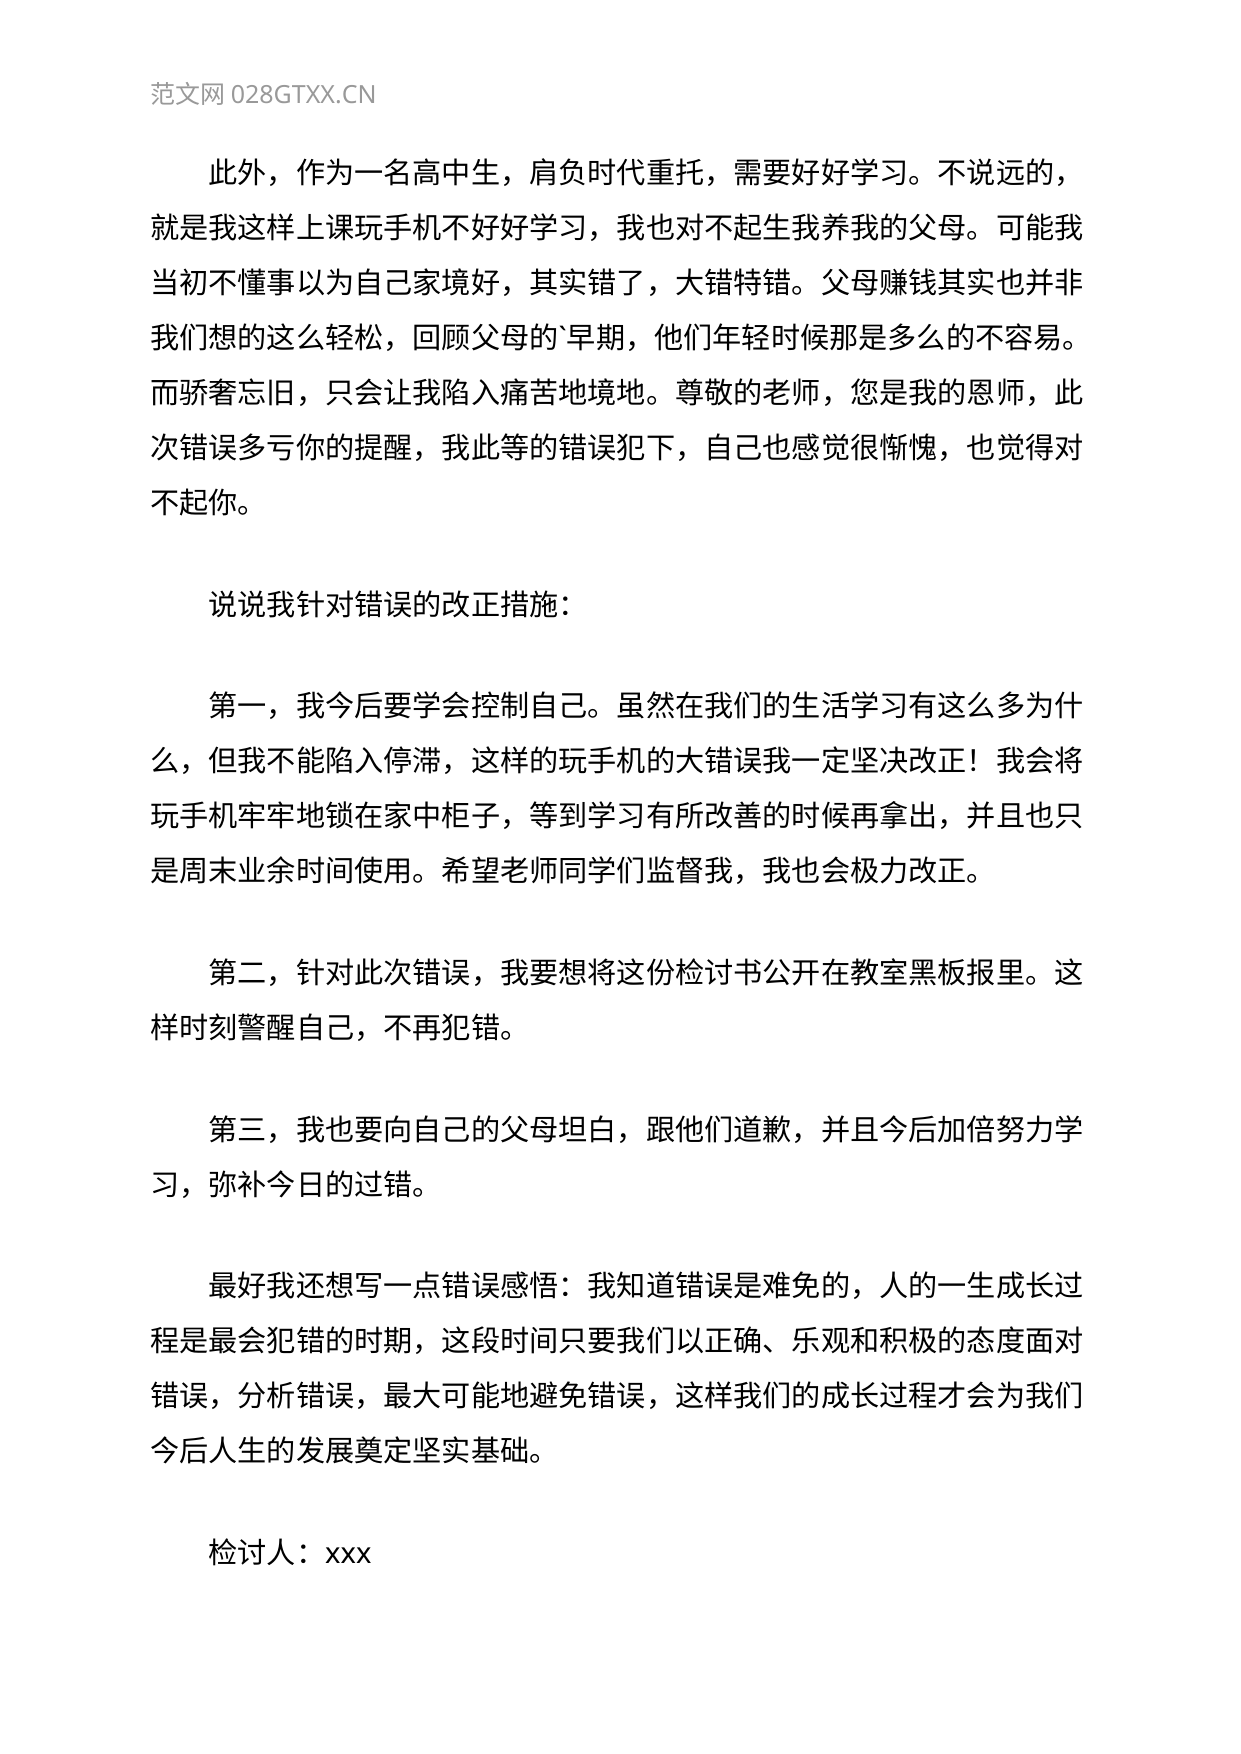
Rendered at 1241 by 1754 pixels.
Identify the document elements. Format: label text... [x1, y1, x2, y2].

text 最好我还想写一点错误感悟：我知道错误是难免的，人的一生成长过程是最会犯错的时期，这段时间只要我们以正确、乐观和积极的态度面对错误，分析错误，最大可能地避免错误，这样我们的成长过程才会为我们今后人生的发展奠定坚实基础。 [150, 1263, 1090, 1470]
text 第二，针对此次错误，我要想将这份检讨书公开在教室黑板报里。这样时刻警醒自己，不再犯错。 [150, 949, 1090, 1047]
text 第三，我也要向自己的父母坦白，跟他们道歉，并且今后加倍努力学习，弥补今日的过错。 [150, 1106, 1090, 1203]
text 第一，我今后要学会控制自己。虽然在我们的生活学习有这么多为什么，但我不能陷入停滞，这样的玩手机的大错误我一定坚决改正！我会将玩手机牢牢地锁在家中柜子，等到学习有所改善的时候再拿出，并且也只是周末业余时间使用。希望老师同学们监督我，我也会极力改正。 [150, 683, 1090, 890]
text 说说我针对错误的改正措施： [150, 581, 1090, 623]
text 检讨人：xxx [150, 1529, 1090, 1572]
text 此外，作为一名高中生，肩负时代重托，需要好好学习。不说远的，就是我这样上课玩手机不好好学习，我也对不起生我养我的父母。可能我当初不懂事以为自己家境好，其实错了，大错特错。父母赚钱其实也并非我们想的这么轻松，回顾父母的`早期，他们年轻时候那是多么的不容易。而骄奢忘旧，只会让我陷入痛苦地境地。尊敬的老师，您是我的恩师，此次错误多亏你的提醒，我此等的错误犯下，自己也感觉很惭愧，也觉得对不起你。 [150, 150, 1090, 522]
